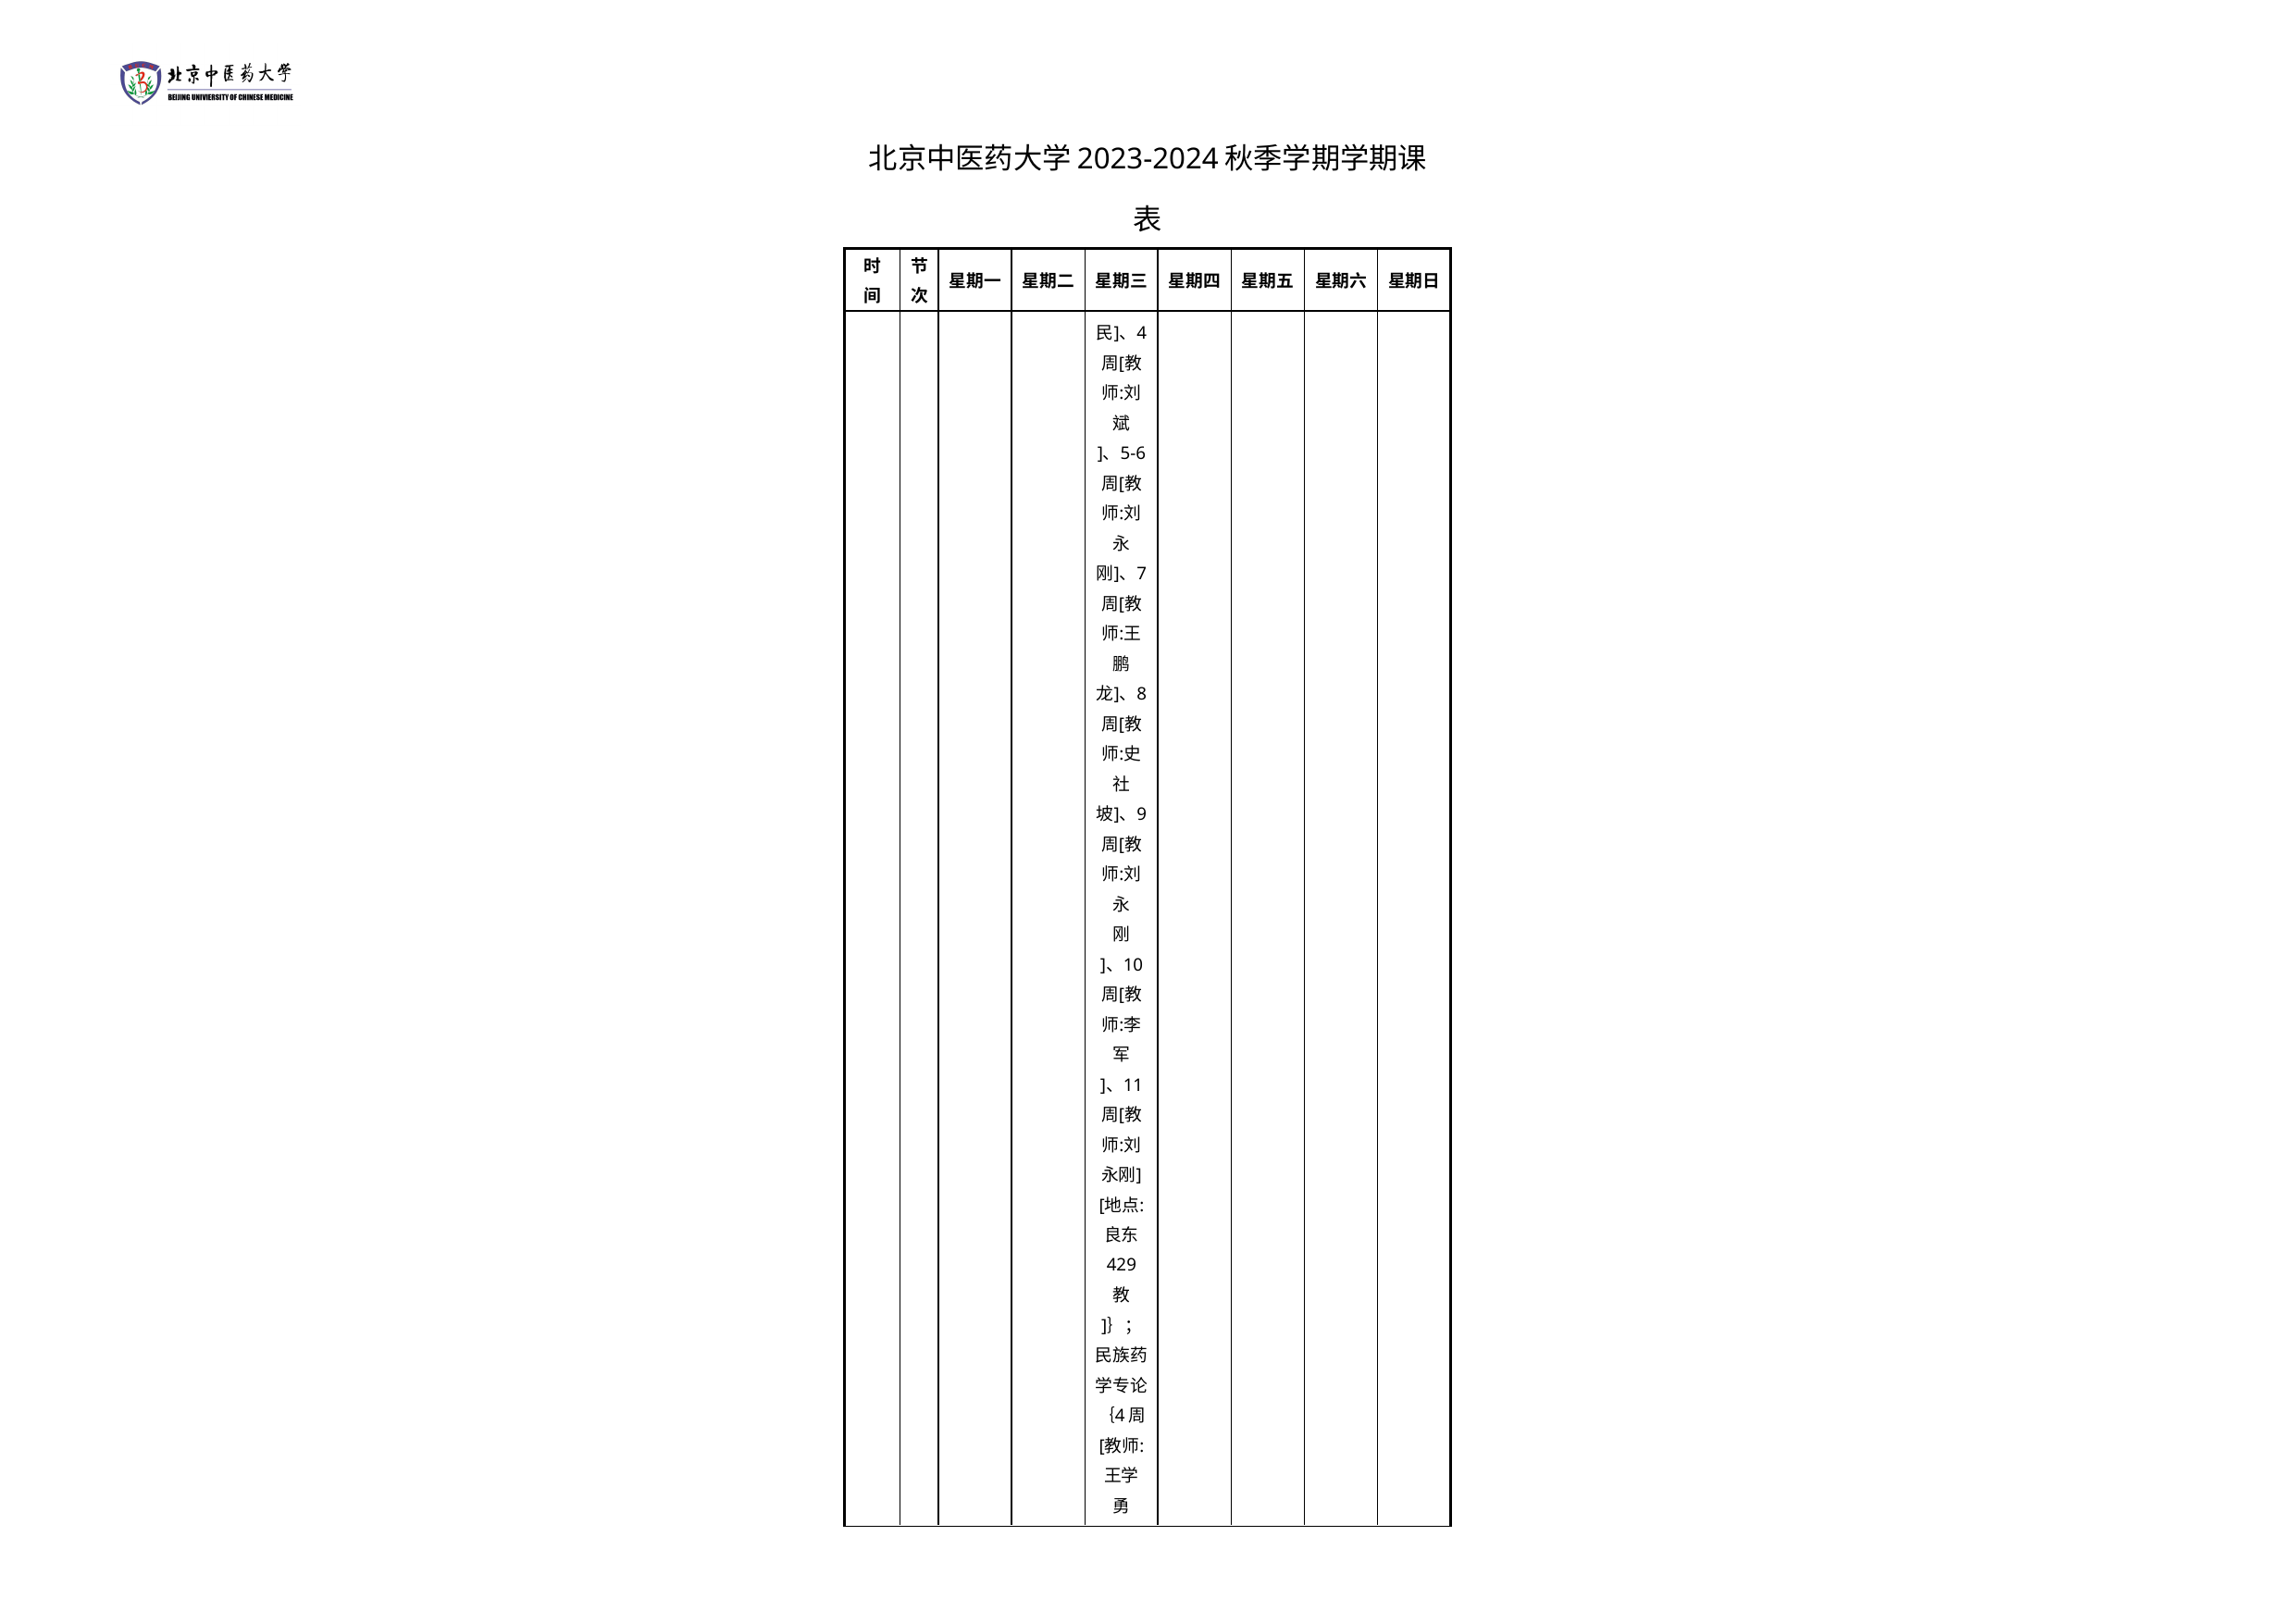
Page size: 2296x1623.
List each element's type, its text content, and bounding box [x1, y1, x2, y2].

table_cell 星期三 [1086, 250, 1157, 310]
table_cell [1086, 312, 1157, 1525]
table_cell 星期二 [1012, 250, 1085, 310]
table_cell 节 次 [900, 250, 937, 310]
table_cell 星期六 [1305, 250, 1377, 310]
table_cell 星期一 [939, 250, 1011, 310]
table_cell 星期日 [1378, 250, 1449, 310]
table_header 北京中医药大学2023-2024秋季学期学期课表 [845, 127, 1451, 247]
table_cell 时 间 [846, 250, 900, 310]
table_cell 星期五 [1232, 250, 1304, 310]
table_cell 星期四 [1159, 250, 1231, 310]
table_cell 2 [900, 312, 937, 1525]
